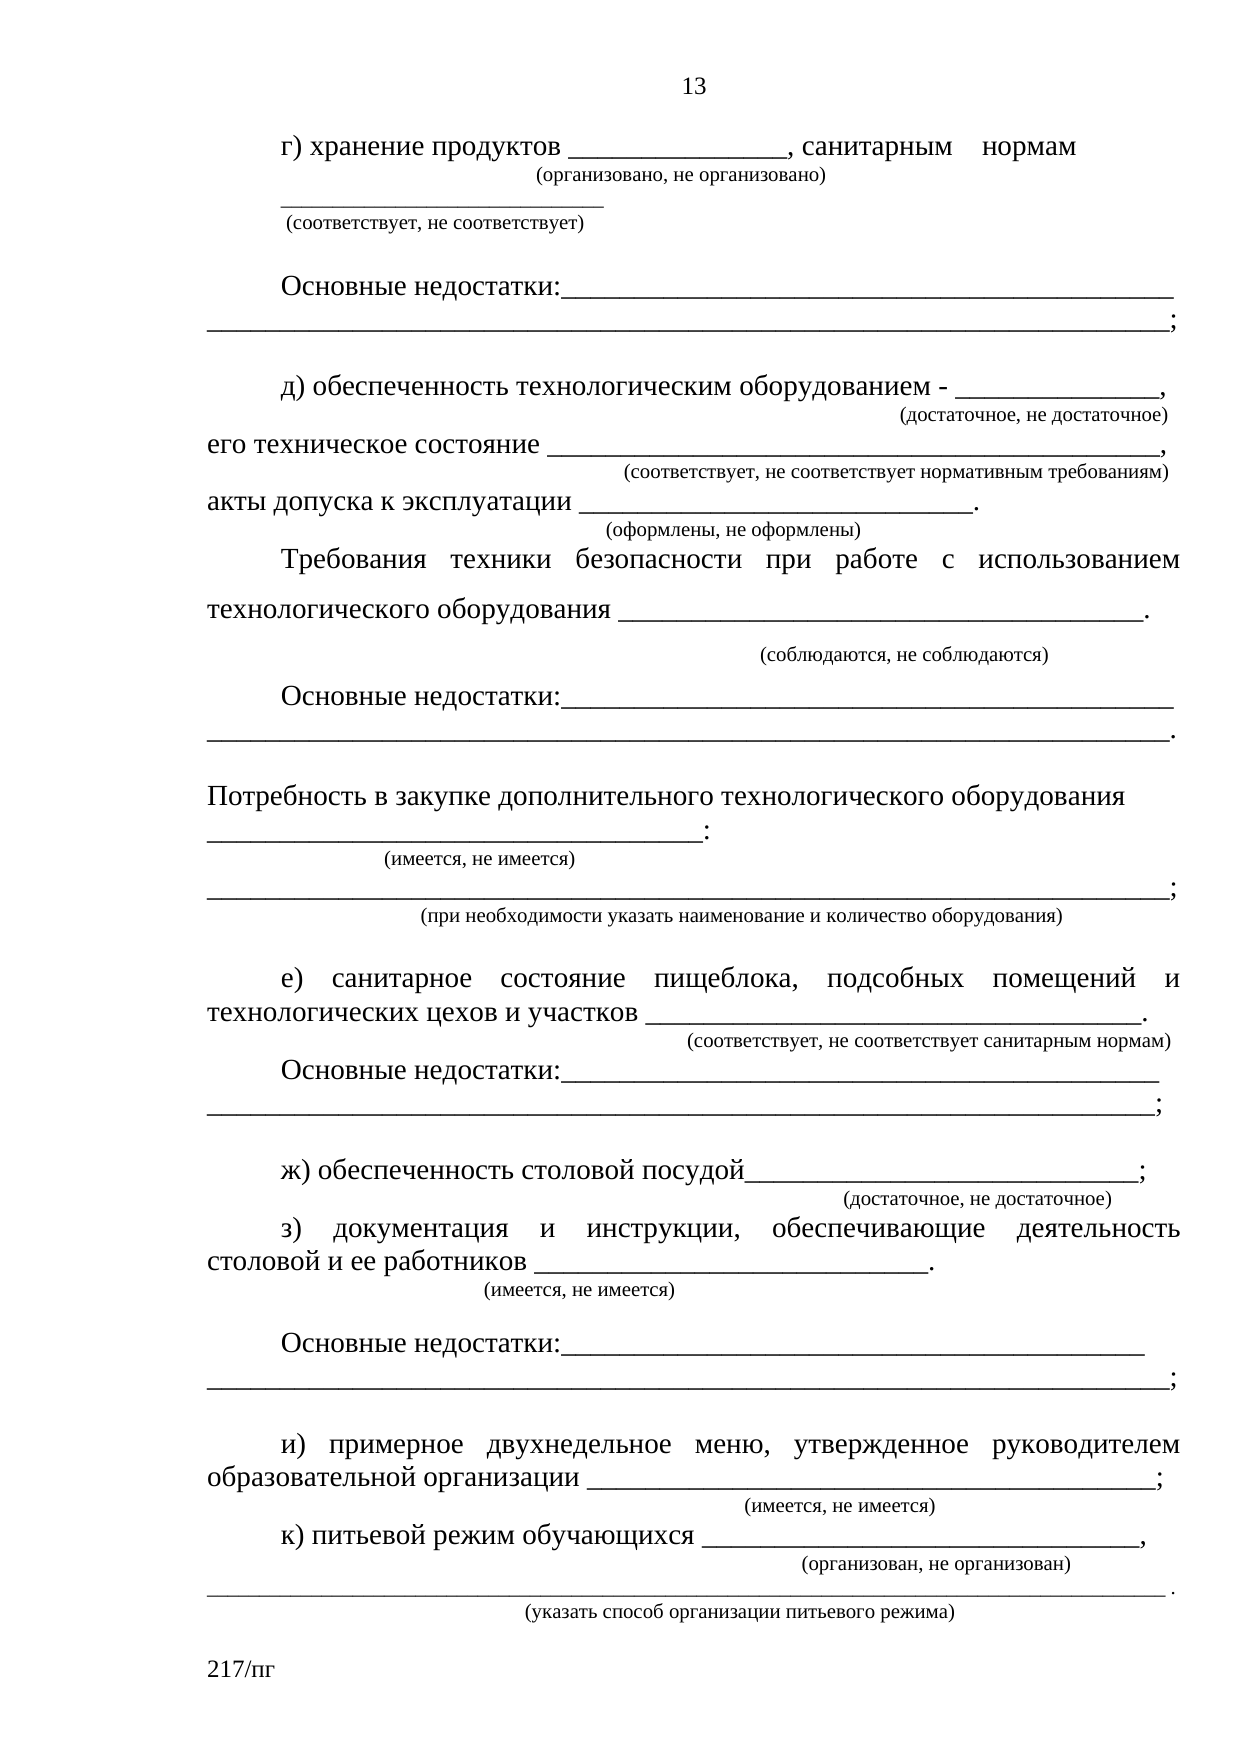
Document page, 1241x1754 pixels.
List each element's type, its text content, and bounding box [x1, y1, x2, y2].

text к) питьевой режим обучающихся ______________________________, [207, 1517, 1181, 1551]
text е) санитарное состояние пищеблока, подсобных помещений и технологических цехов и участков __________________________________. [207, 961, 1181, 1028]
text __________________________________________________________________. [207, 711, 1181, 745]
text __________________________________________________________________; [207, 301, 1181, 335]
text акты допуска к эксплуатации ___________________________. (оформлены, не оформлены) [207, 483, 1181, 541]
text __________________________________________________________________; [207, 869, 1181, 903]
text ____________________________________________________________________________________________ . [207, 1574, 1181, 1599]
text г) хранение продуктов _______________, санитарным нормам [207, 128, 1181, 162]
text (соответствует, не соответствует нормативным требованиям) [207, 459, 1181, 483]
text Основные недостатки:_________________________________________ [207, 1052, 1181, 1085]
text (организовано, не организовано) [207, 162, 1181, 186]
text его техническое состояние __________________________________________, [207, 426, 1181, 459]
text (имеется, не имеется) [207, 1277, 1181, 1301]
text (имеется, не имеется) [207, 845, 1181, 869]
text з) документация и инструкции, обеспечивающие деятельность столовой и ее работников ___________________________. [207, 1210, 1181, 1277]
text (достаточное, не достаточное) [207, 402, 1181, 426]
text __________________________________________________________________; [207, 1359, 1181, 1392]
text (соответствует, не соответствует) [207, 210, 1181, 234]
text и) примерное двухнедельное меню, утвержденное руководителем образовательной организации _______________________________________; [207, 1426, 1181, 1493]
text (соблюдаются, не соблюдаются) [207, 642, 1181, 666]
text Основные недостатки:________________________________________ [207, 1325, 1181, 1359]
text Требования техники безопасности при работе с использованием технологического оборудования ____________________________________. [207, 541, 1181, 625]
text Основные недостатки:__________________________________________ [207, 268, 1181, 301]
text (имеется, не имеется) [207, 1493, 1181, 1517]
text _________________________________________________________________; [207, 1085, 1181, 1119]
text Потребность в закупке дополнительного технологического оборудования [207, 778, 1181, 812]
text __________________________________: [207, 812, 1181, 845]
text (организован, не организован) [207, 1551, 1181, 1574]
text (соответствует, не соответствует санитарным нормам) [207, 1028, 1181, 1052]
text ж) обеспеченность столовой посудой___________________________; [207, 1152, 1181, 1186]
text д) обеспеченность технологическим оборудованием - ______________, [207, 368, 1181, 402]
text (при необходимости указать наименование и количество оборудования) [207, 903, 1181, 927]
text Основные недостатки:__________________________________________ [207, 678, 1181, 711]
text (указать способ организации питьевого режима) [207, 1599, 1181, 1623]
text _______________________________ [207, 186, 1181, 210]
text (достаточное, не достаточное) [207, 1186, 1181, 1210]
